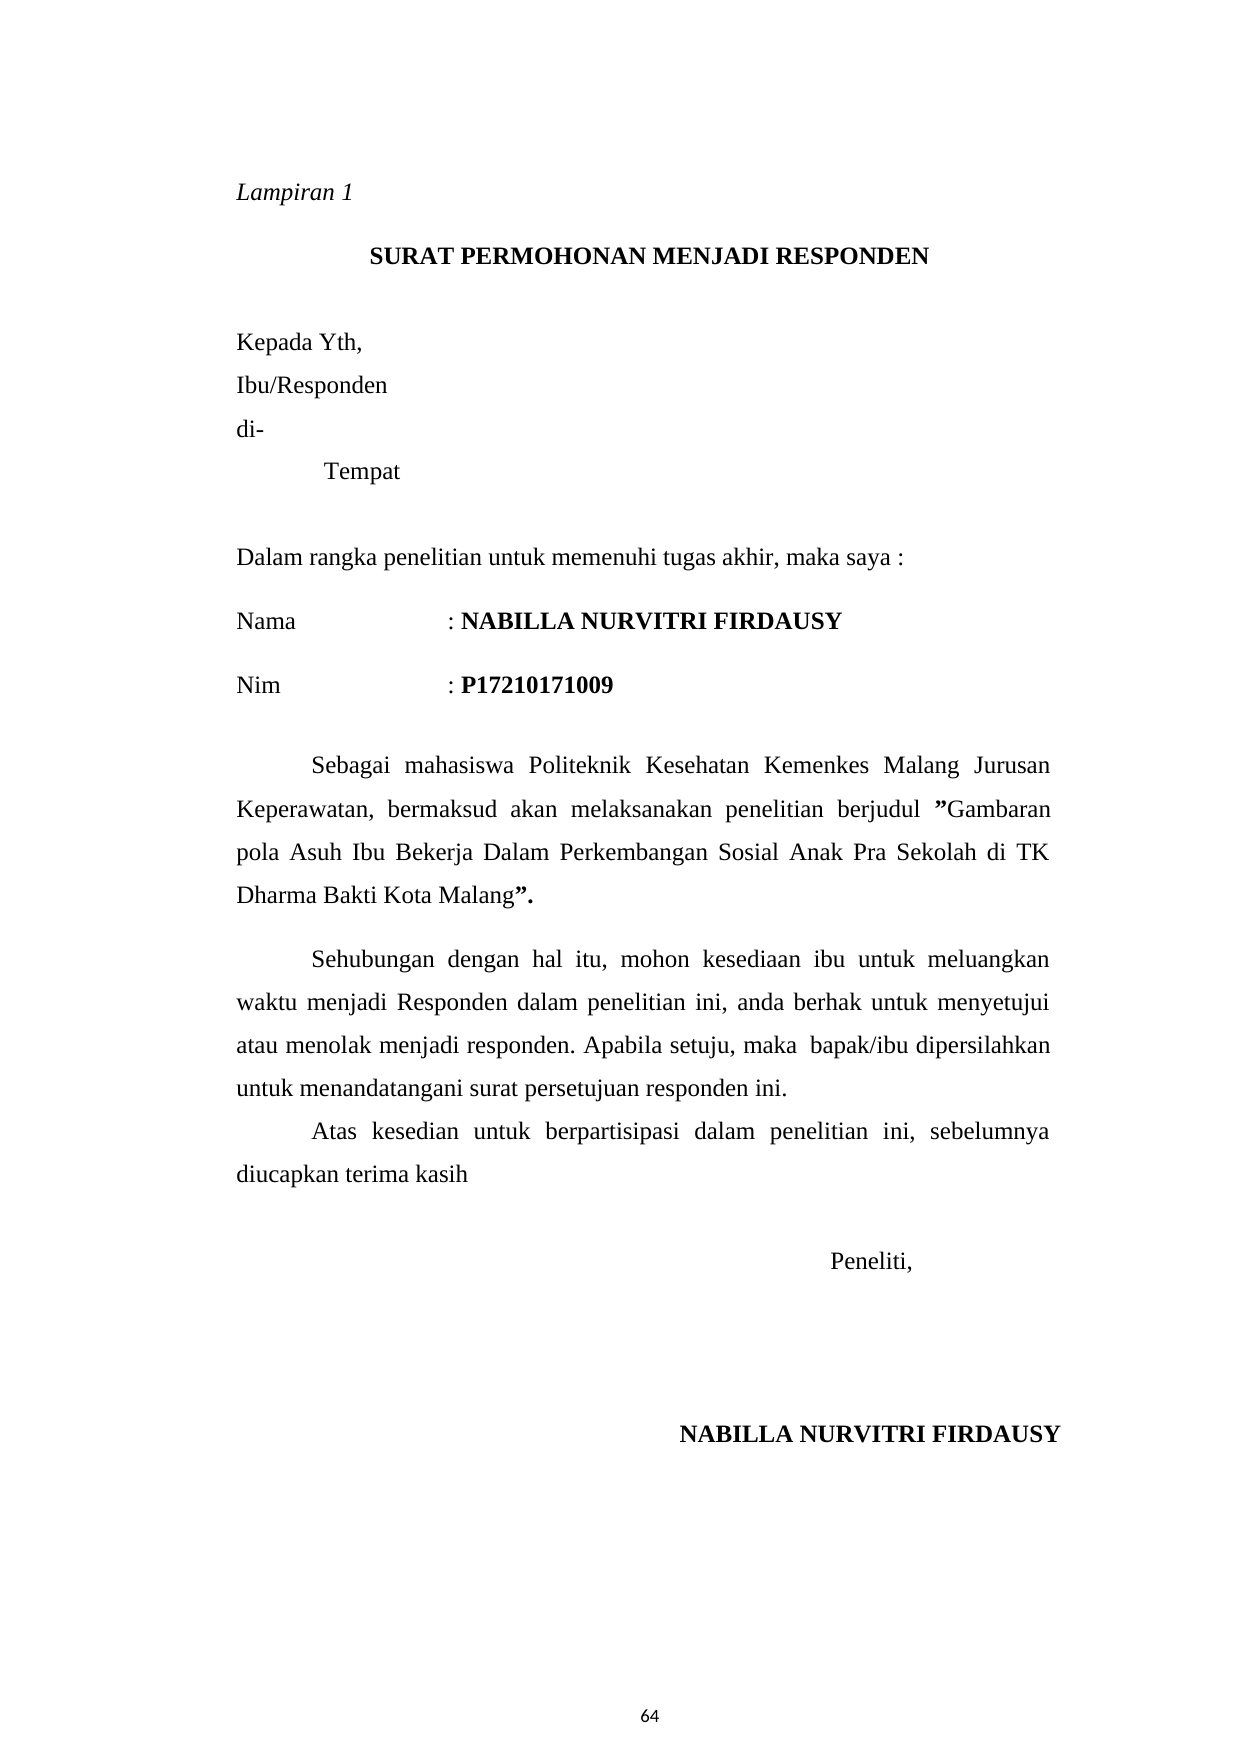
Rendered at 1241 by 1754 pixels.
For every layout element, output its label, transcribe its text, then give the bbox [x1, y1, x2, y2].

text Atas kesedian untuk berpartisipasi dalam penelitian ini, sebelumnya diucapkan terima kasih [236, 1116, 1050, 1188]
text Ibu/Responden [236, 371, 1063, 399]
text Peneliti, [236, 1246, 913, 1275]
text Sebagai mahasiswa Politeknik Kesehatan Kemenkes Malang Jurusan Keperawatan, bermaksud akan melaksanakan penelitian berjudul ”Gambaran pola Asuh Ibu Bekerja Dalam Perkembangan Sosial Anak Pra Sekolah di TK Dharma Bakti Kota Malang”. [236, 751, 1051, 909]
subtitle NABILLA NURVITRI FIRDAUSY [679, 1419, 1063, 1448]
text Nim : P17210171009 [236, 670, 1063, 699]
text Sehubungan dengan hal itu, mohon kesediaan ibu untuk meluangkan waktu menjadi Responden dalam penelitian ini, anda berhak untuk menyetujui atau menolak menjadi responden. Apabila setuju, maka bapak/ibu dipersilahkan untuk menandatangani surat persetujuan responden ini. [236, 944, 1051, 1102]
text Nama : NABILLA NURVITRI FIRDAUSY [236, 606, 1063, 635]
text Lampiran 1 [236, 177, 1063, 206]
text di- [236, 414, 1063, 442]
text Tempat [280, 457, 1063, 485]
subtitle SURAT PERMOHONAN MENJADI RESPONDEN [236, 241, 1063, 270]
text Dalam rangka penelitian untuk memenuhi tugas akhir, maka saya : [236, 542, 1063, 571]
text Kepada Yth, [236, 327, 1063, 356]
